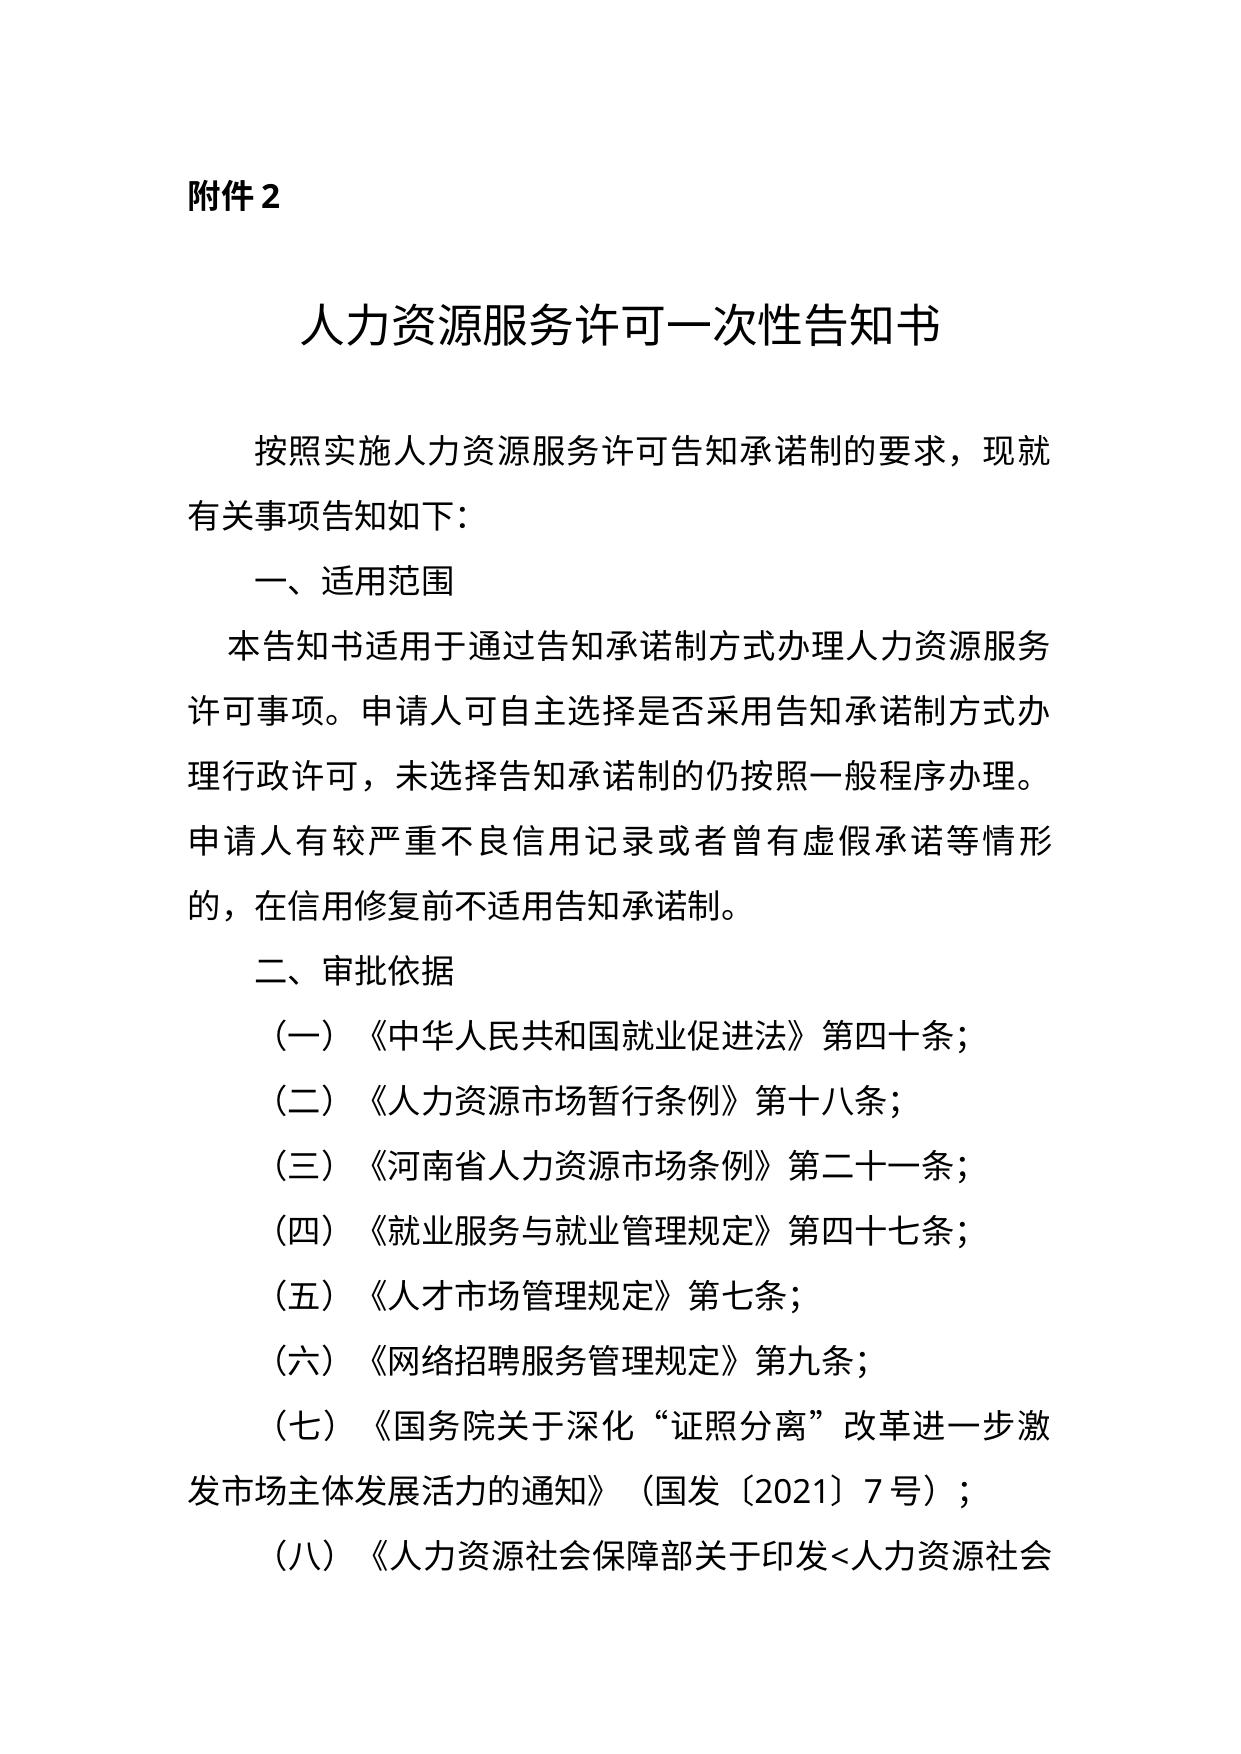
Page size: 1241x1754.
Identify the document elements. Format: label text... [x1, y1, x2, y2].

text （六）《网络招聘服务管理规定》第九条； [187, 1327, 1053, 1392]
text （三）《河南省人力资源市场条例》第二十一条； [187, 1132, 1053, 1197]
text （一）《中华人民共和国就业促进法》第四十条； [187, 1002, 1053, 1067]
text （四）《就业服务与就业管理规定》第四十七条； [187, 1197, 1053, 1262]
text 人力资源服务许可一次性告知书 [187, 292, 1053, 354]
text 二、审批依据 [187, 937, 1053, 1002]
text 本告知书适用于通过告知承诺制方式办理人力资源服务许可事项。申请人可自主选择是否采用告知承诺制方式办理行政许可，未选择告知承诺制的仍按照一般程序办理。申请人有较严重不良信用记录或者曾有虚假承诺等情形的，在信用修复前不适用告知承诺制。 [187, 612, 1053, 937]
text 附件2 [187, 162, 1053, 227]
text （二）《人力资源市场暂行条例》第十八条； [187, 1067, 1053, 1132]
text 一、适用范围 [187, 547, 1053, 612]
text 按照实施人力资源服务许可告知承诺制的要求，现就有关事项告知如下： [187, 417, 1053, 547]
text （五）《人才市场管理规定》第七条； [187, 1262, 1053, 1327]
text （七）《国务院关于深化“证照分离”改革进一步激发市场主体发展活力的通知》（国发〔2021〕7号）； [187, 1392, 1053, 1522]
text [187, 1522, 1053, 1587]
